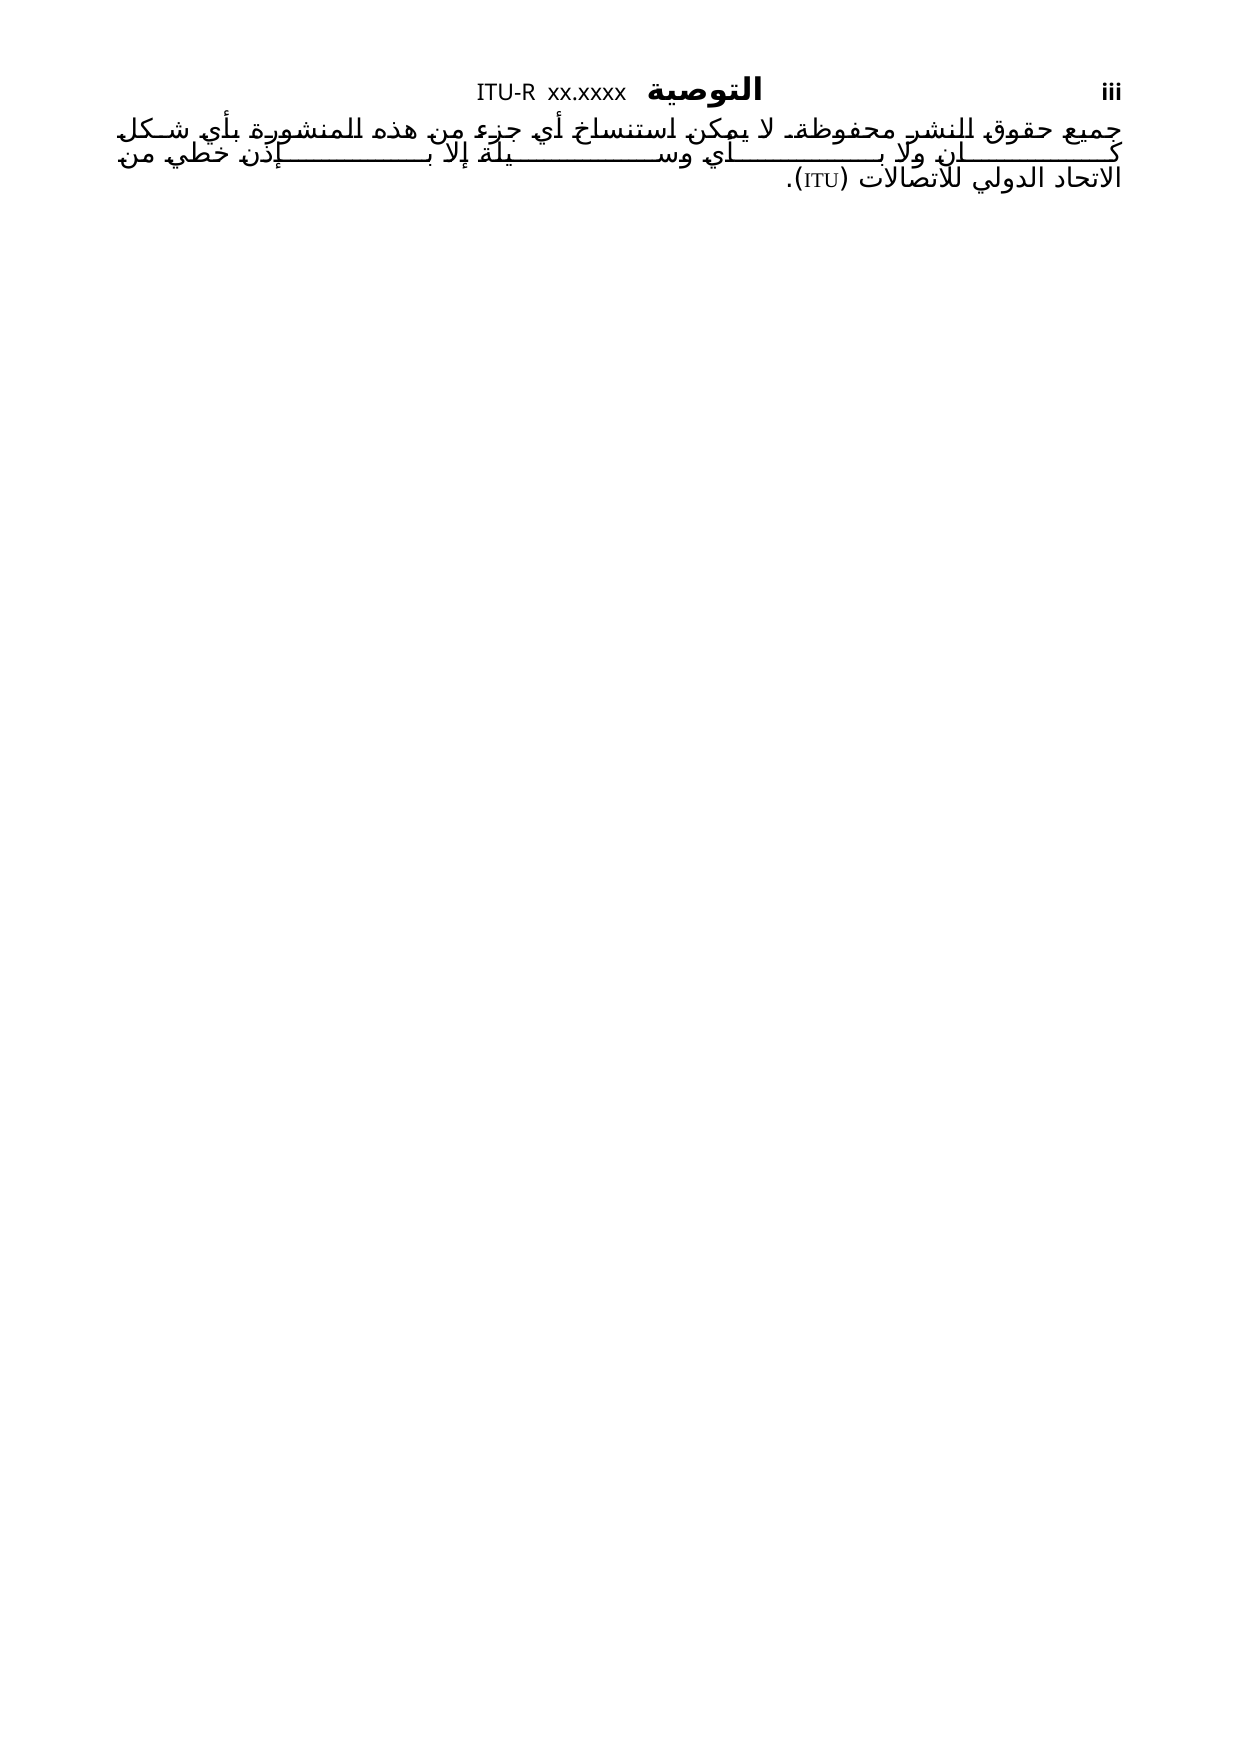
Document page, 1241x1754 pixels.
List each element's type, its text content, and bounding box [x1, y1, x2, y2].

text جميع حقوق النشر محفوظة. لا يمكن استنساخ أي جزء من هذه المنشورة بأي شكل كان ولا بأي وسيلة إلا بإذن خطي من الاتحاد الدولي للاتصالات (ITU). [118, 118, 1122, 194]
